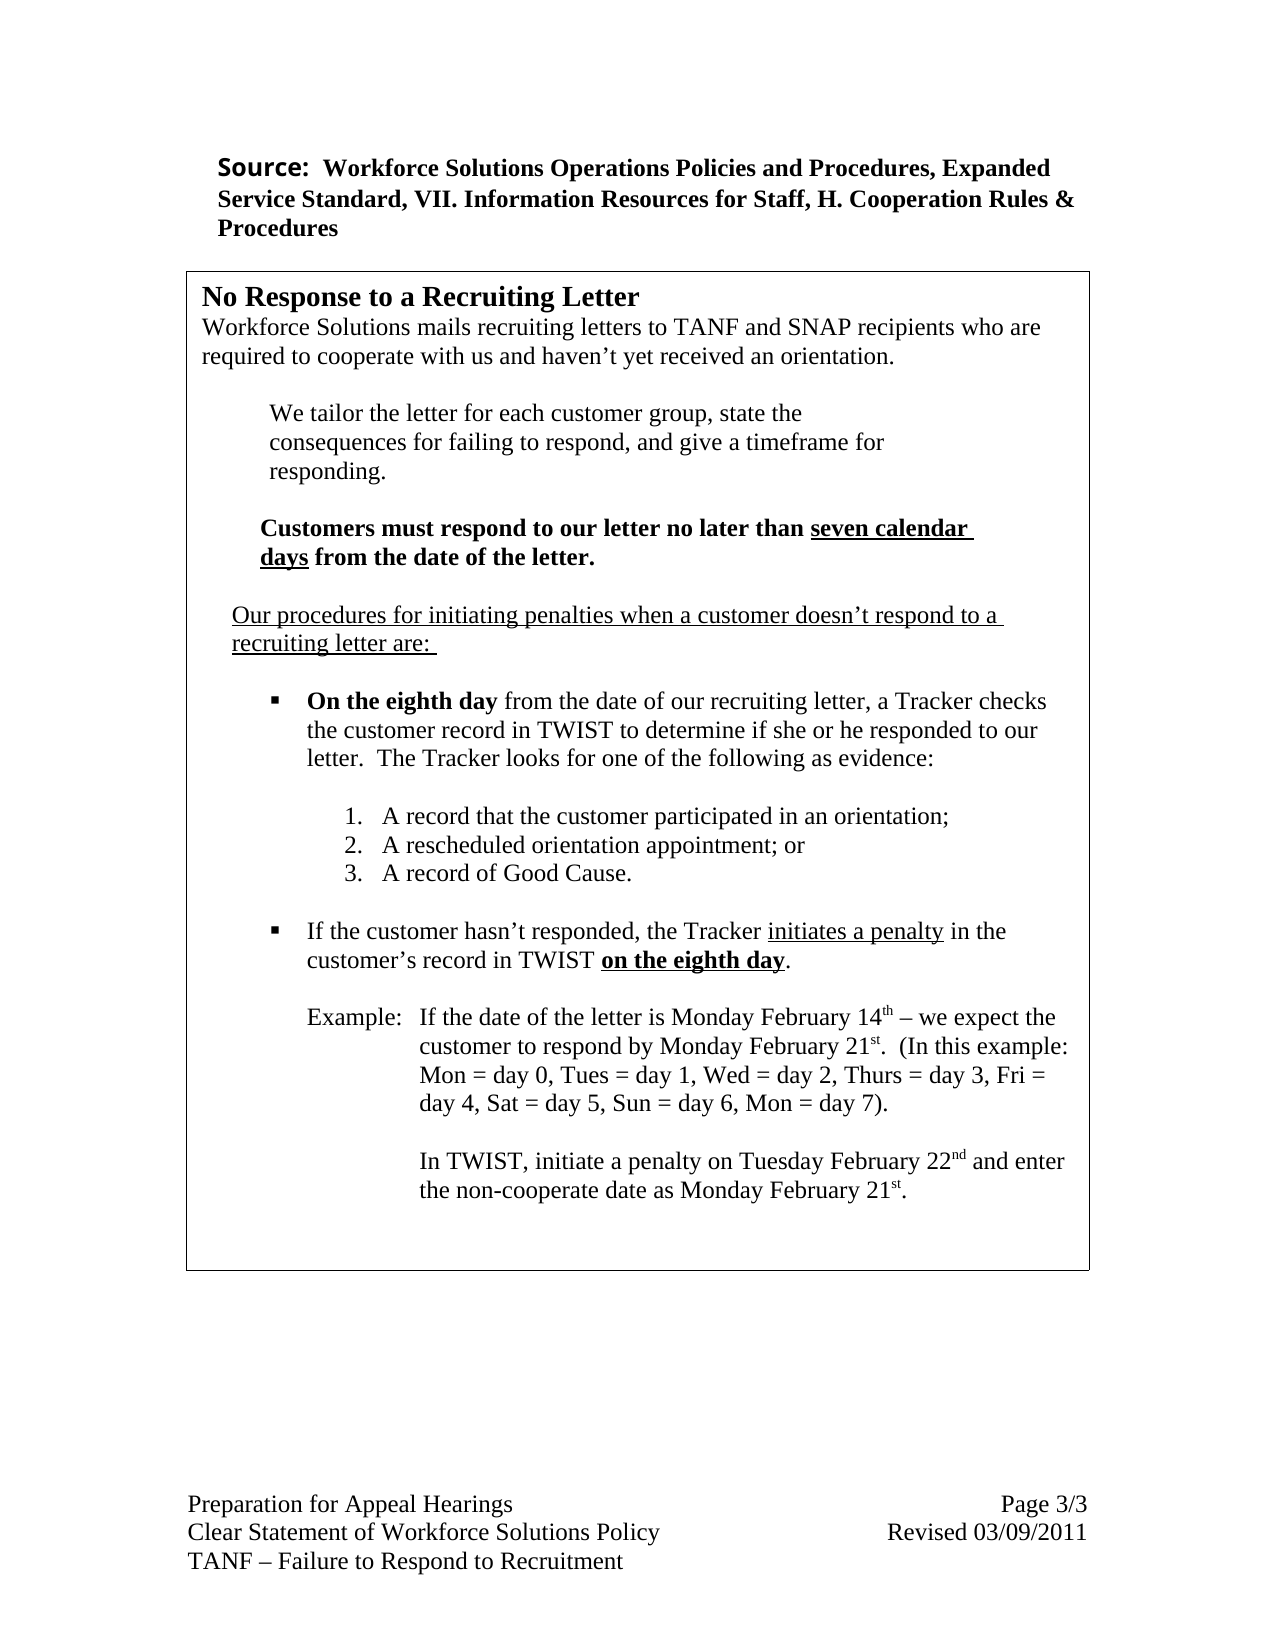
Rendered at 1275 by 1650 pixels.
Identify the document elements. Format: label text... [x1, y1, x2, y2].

text Source: Workforce Solutions Operations Policies and Procedures, Expanded Service Standard, VII. Information Resources for Staff, H. Cooperation Rules & Procedures [217, 150, 1087, 242]
